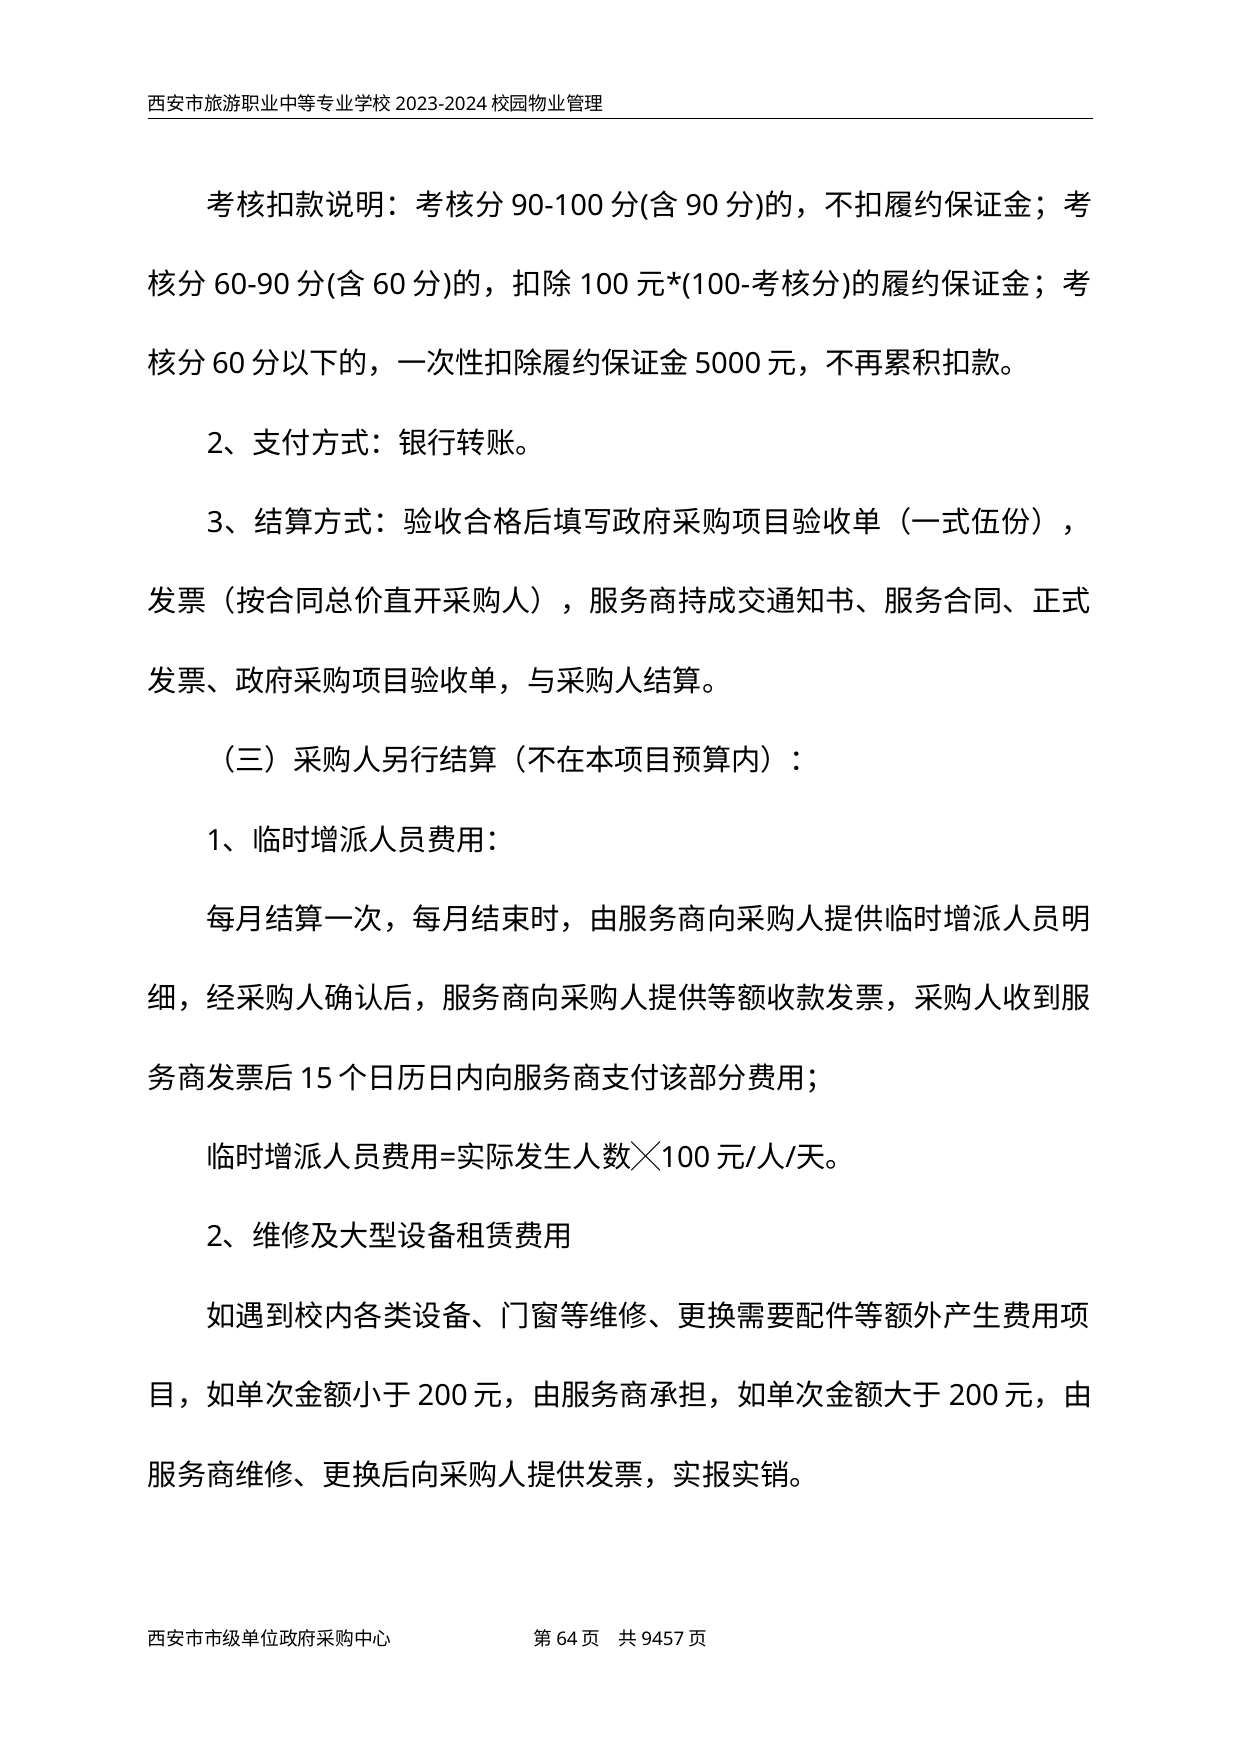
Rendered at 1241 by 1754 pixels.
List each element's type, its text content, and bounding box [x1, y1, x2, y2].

text 考核扣款说明：考核分90-100分(含90分)的，不扣履约保证金；考核分60-90分(含60分)的，扣除100元*(100-考核分)的履约保证金；考核分60分以下的，一次性扣除履约保证金5000元，不再累积扣款。 [148, 163, 1093, 401]
text 2、维修及大型设备租赁费用 [148, 1194, 1093, 1274]
text （三）采购人另行结算（不在本项目预算内）： [148, 718, 1093, 798]
text 2、支付方式：银行转账。 [148, 401, 1093, 480]
text 临时增派人员费用=实际发生人数╳100元/人/天。 [148, 1115, 1093, 1194]
text 如遇到校内各类设备、门窗等维修、更换需要配件等额外产生费用项目，如单次金额小于200元，由服务商承担，如单次金额大于200元，由服务商维修、更换后向采购人提供发票，实报实销。 [148, 1274, 1093, 1512]
text 每月结算一次，每月结束时，由服务商向采购人提供临时增派人员明细，经采购人确认后，服务商向采购人提供等额收款发票，采购人收到服务商发票后15个日历日内向服务商支付该部分费用； [148, 877, 1093, 1115]
text 3、结算方式：验收合格后填写政府采购项目验收单（一式伍份），发票（按合同总价直开采购人），服务商持成交通知书、服务合同、正式发票、政府采购项目验收单，与采购人结算。 [148, 480, 1093, 718]
text 1、临时增派人员费用： [148, 798, 1093, 877]
